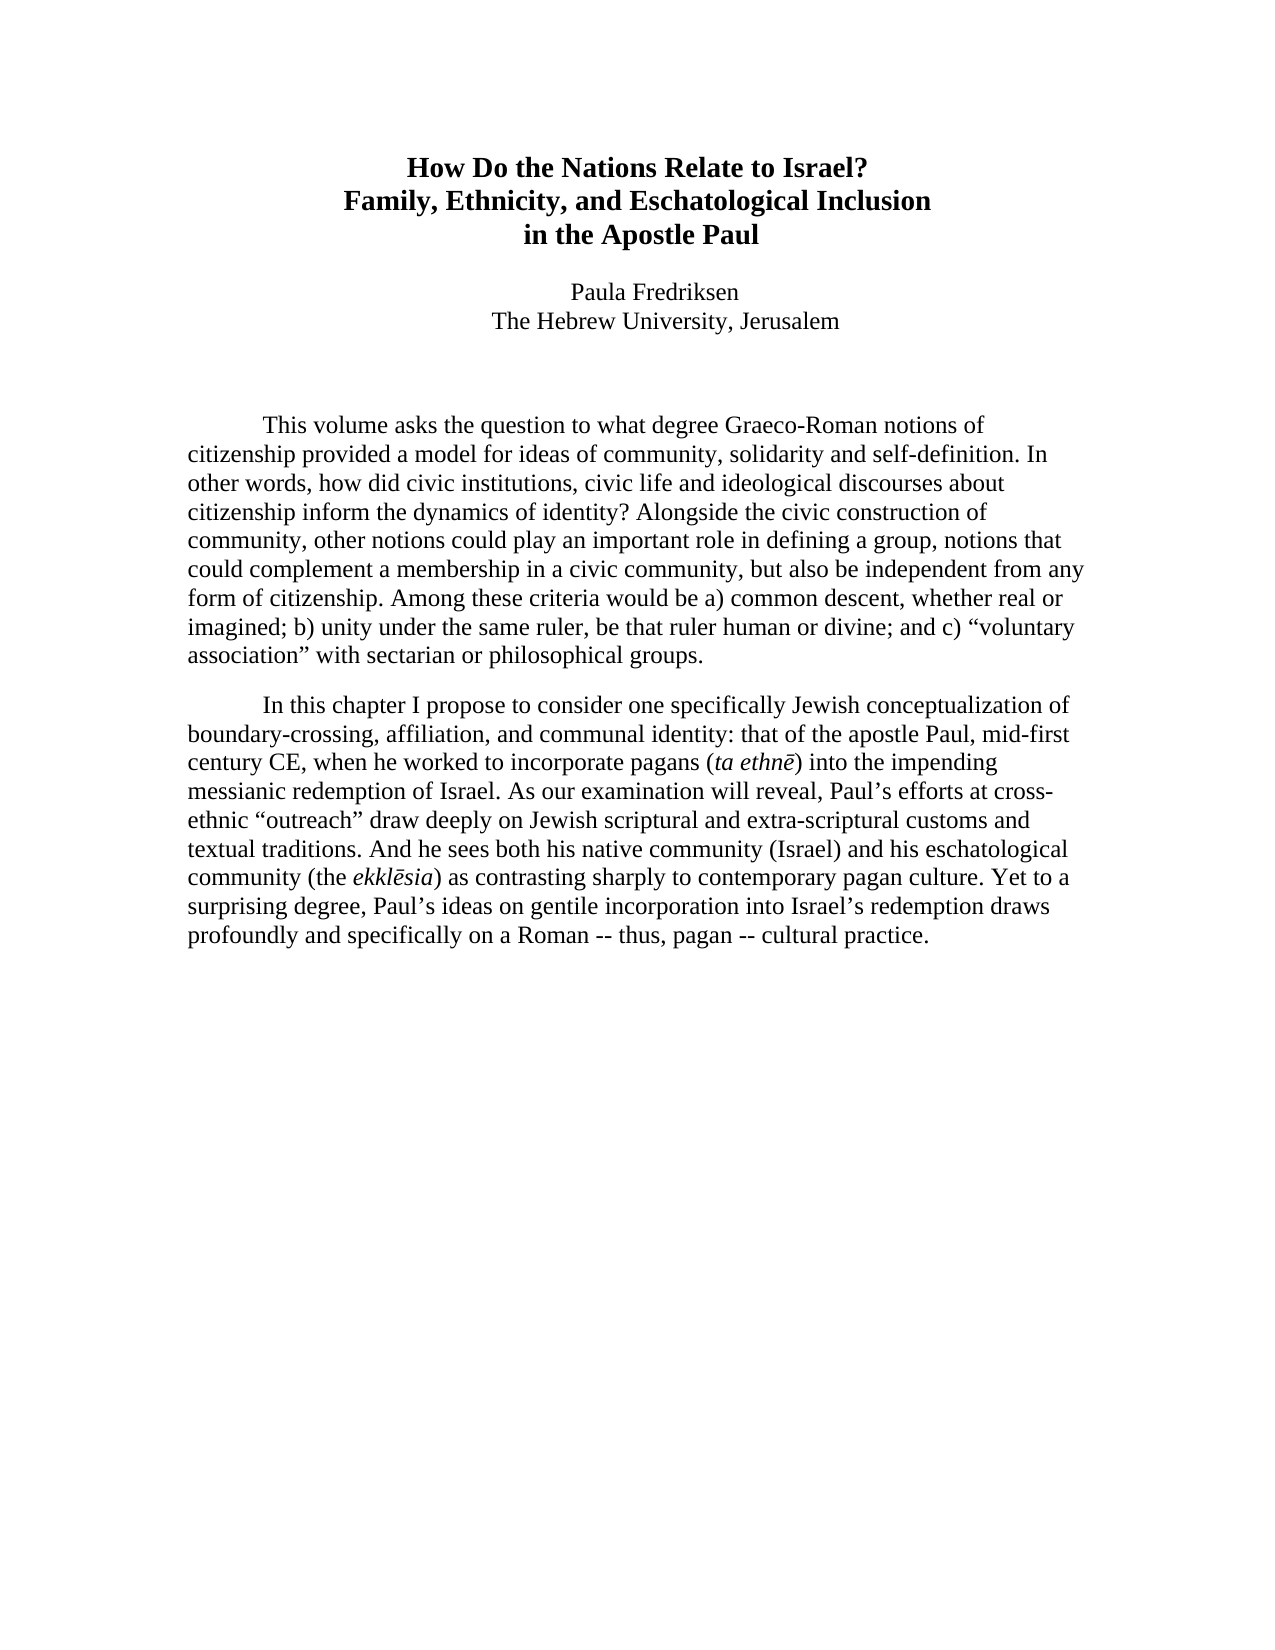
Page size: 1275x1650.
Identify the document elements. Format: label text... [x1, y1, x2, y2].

text Paula Fredriksen [187, 277, 1087, 306]
text Family, Ethnicity, and Eschatological Inclusion [187, 183, 1087, 217]
text This volume asks the question to what degree Graeco-Roman notions of citizenship provided a model for ideas of community, solidarity and self-definition. In other words, how did civic institutions, civic life and ideological discourses about citizenship inform the dynamics of identity? Alongside the civic construction of community, other notions could play an important role in defining a group, notions that could complement a membership in a civic community, but also be independent from any form of citizenship. Among these criteria would be a) common descent, whether real or imagined; b) unity under the same ruler, be that ruler human or divine; and c) “voluntary association” with sectarian or philosophical groups. [187, 410, 1087, 669]
text In this chapter I propose to consider one specifically Jewish conceptualization of boundary-crossing, affiliation, and communal identity: that of the apostle Paul, mid-first century CE, when he worked to incorporate pagans (ta ethnē) into the impending messianic redemption of Israel. As our examination will reveal, Paul’s efforts at cross-ethnic “outreach” draw deeply on Jewish scriptural and extra-scriptural customs and textual traditions. And he sees both his native community (Israel) and his eschatological community (the ekklēsia) as contrasting sharply to contemporary pagan culture. Yet to a surprising degree, Paul’s ideas on gentile incorporation into Israel’s redemption draws profoundly and specifically on a Roman -- thus, pagan -- cultural practice. [187, 690, 1087, 949]
text in the Apostle Paul [187, 217, 1087, 251]
text How Do the Nations Relate to Israel? [187, 150, 1087, 183]
text The Hebrew University, Jerusalem [187, 306, 1087, 334]
